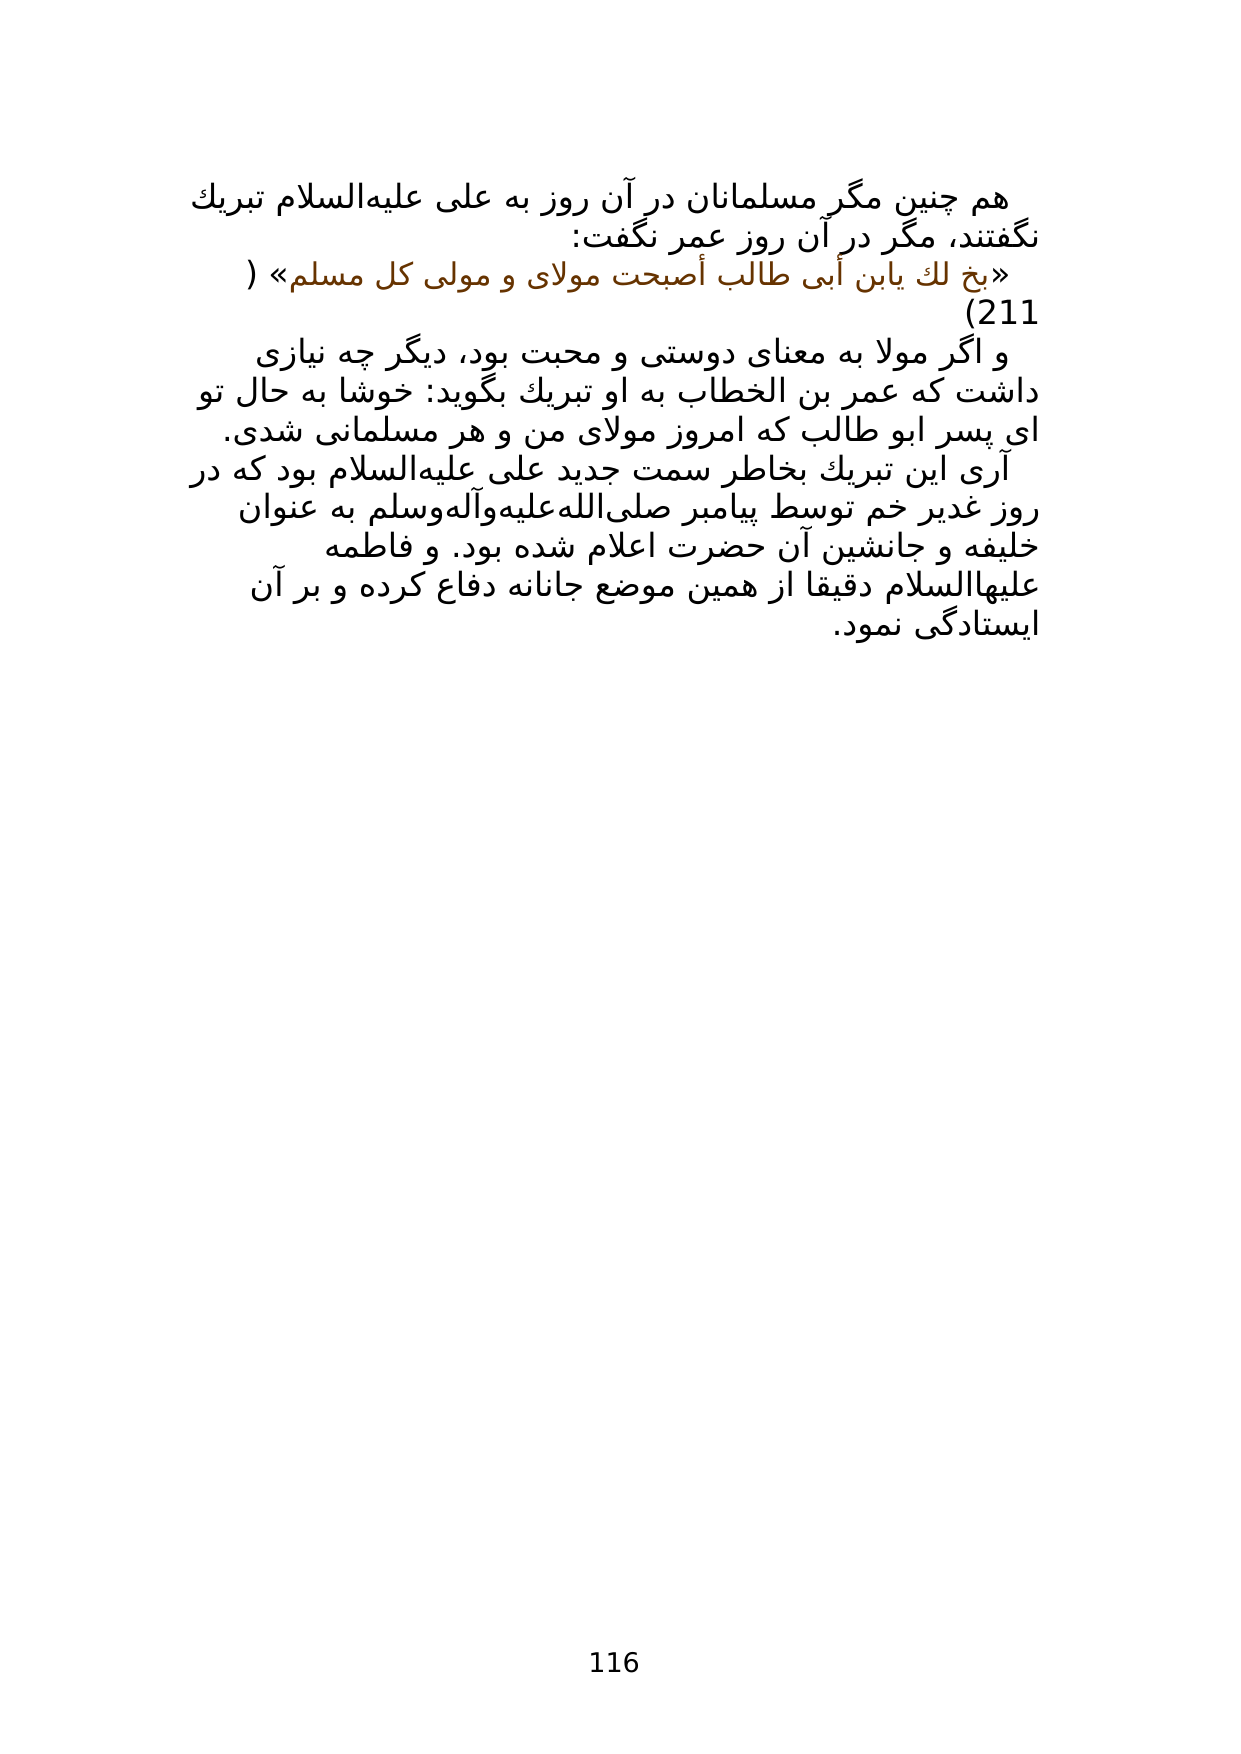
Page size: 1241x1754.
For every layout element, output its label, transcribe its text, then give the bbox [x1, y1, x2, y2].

text «بخ لك يابن أبى طالب أصبحت مولاى و مولى كل مسلم» (211) [187, 255, 1041, 333]
text هم چنين مگر مسلمانان در آن روز به على عليه‌السلام تبريك نگفتند، مگر در آن روز عمر نگفت: [187, 177, 1041, 255]
text آرى اين تبريك بخاطر سمت جديد على عليه‌السلام بود كه در روز غدير خم توسط پيامبر صلى‌الله‌عليه‌وآله‌وسلم به عنوان خليفه و جانشين آن حضرت اعلام شده بود. و فاطمه عليها‌السلام دقيقا از همين موضع جانانه دفاع كرده و بر آن ايستادگى نمود. [187, 449, 1041, 643]
text و اگر مولا به معناى دوستى و محبت بود، ديگر چه نيازى داشت كه عمر بن الخطاب به او تبريك بگويد: خوشا به حال تو اى پسر ابو طالب كه امروز مولاى من و هر مسلمانى شدى. [187, 333, 1041, 449]
